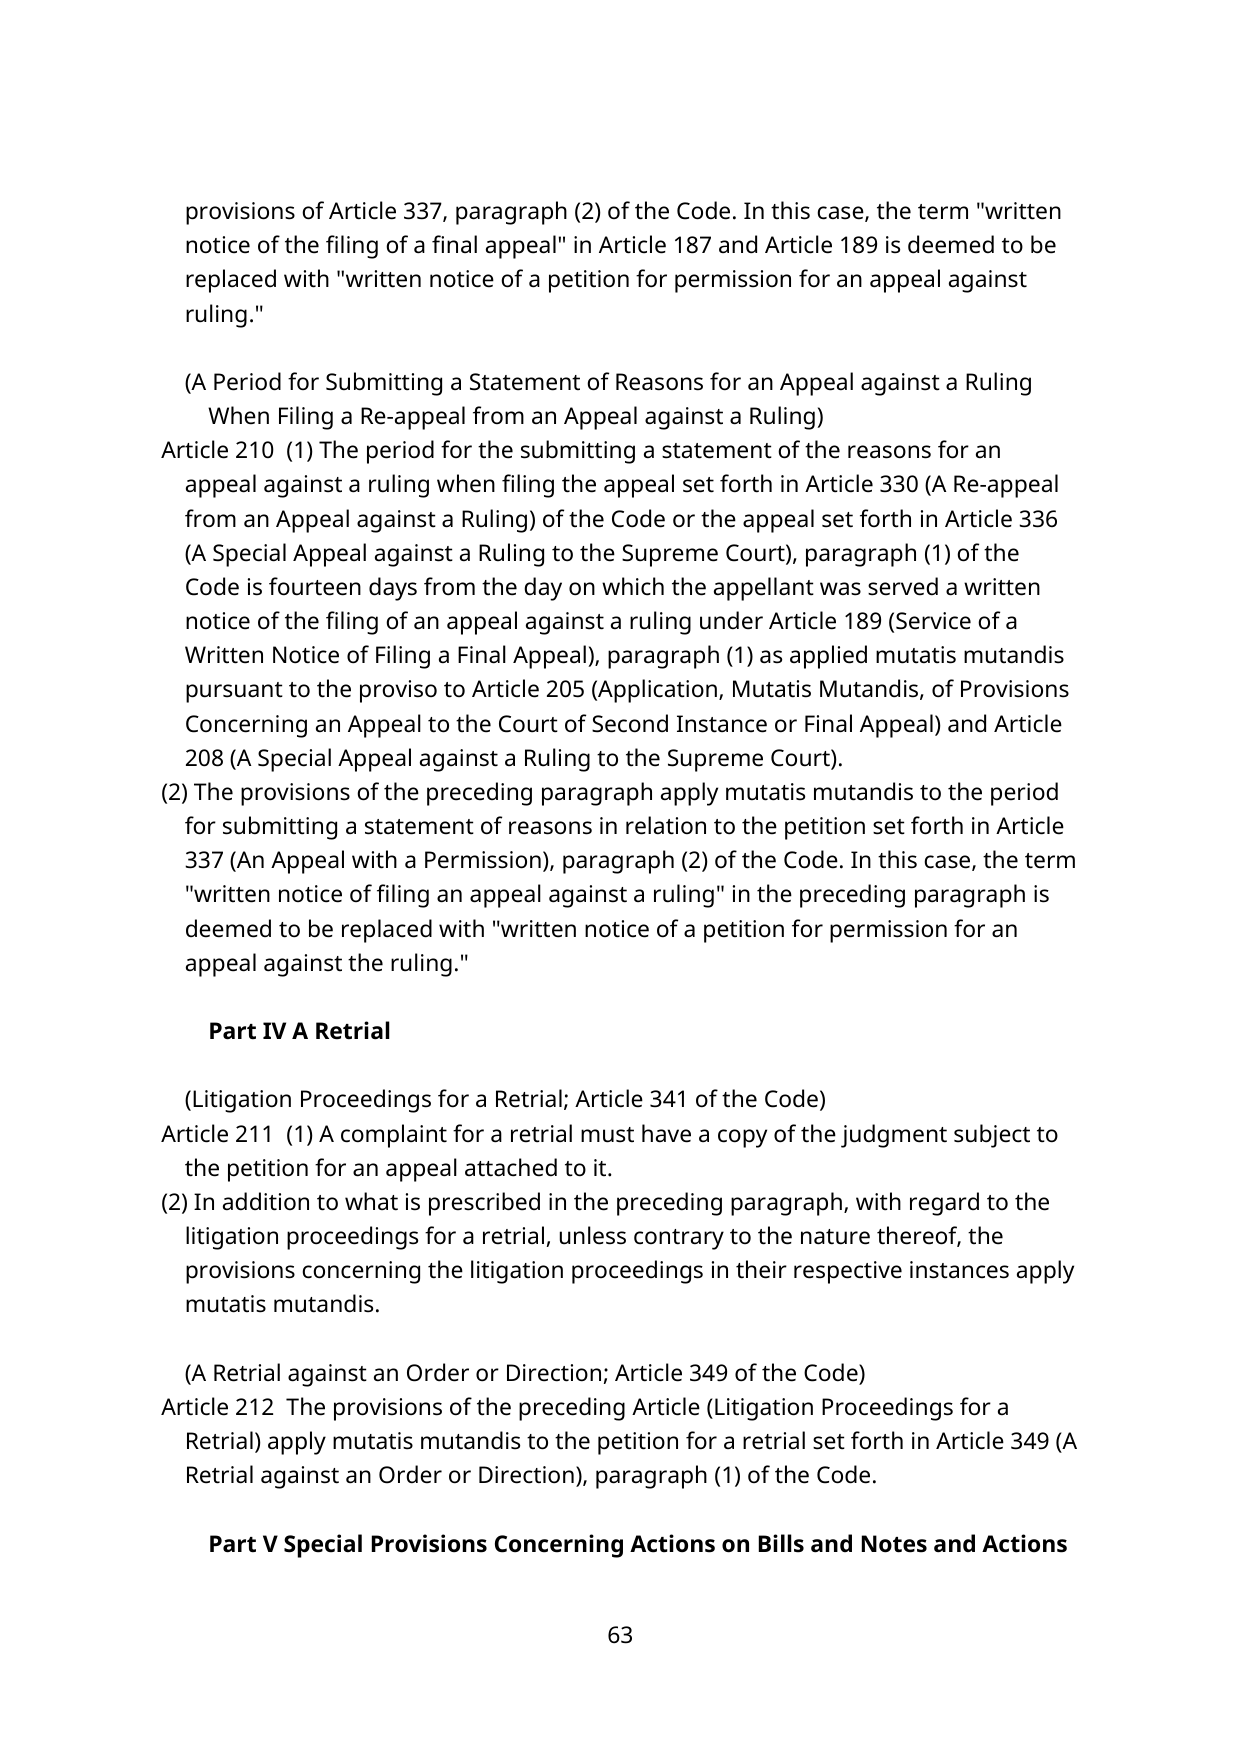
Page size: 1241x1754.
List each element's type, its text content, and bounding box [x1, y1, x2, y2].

text (2) In addition to what is prescribed in the preceding paragraph, with regard to the litigation proceedings for a retrial, unless contrary to the nature thereof, the provisions concerning the litigation proceedings in their respective instances apply mutatis mutandis. [161, 1184, 1079, 1321]
text Article 212 The provisions of the preceding Article (Litigation Proceedings for a Retrial) apply mutatis mutandis to the petition for a retrial set forth in Article 349 (A Retrial against an Order or Direction), paragraph (1) of the Code. [161, 1389, 1079, 1492]
text (A Retrial against an Order or Direction; Article 349 of the Code) [184, 1355, 1079, 1389]
text (A Period for Submitting a Statement of Reasons for an Appeal against a Ruling When Filing a Re-appeal from an Appeal against a Ruling) [184, 364, 1079, 433]
text Article 211 (1) A complaint for a retrial must have a copy of the judgment subject to the petition for an appeal attached to it. [161, 1116, 1079, 1184]
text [161, 194, 1079, 330]
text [207, 1526, 1079, 1560]
text Article 210 (1) The period for the submitting a statement of the reasons for an appeal against a ruling when filing the appeal set forth in Article 330 (A Re-appeal from an Appeal against a Ruling) of the Code or the appeal set forth in Article 336 (A Special Appeal against a Ruling to the Supreme Court), paragraph (1) of the Code is fourteen days from the day on which the appellant was served a written notice of the filing of an appeal against a ruling under Article 189 (Service of a Written Notice of Filing a Final Appeal), paragraph (1) as applied mutatis mutandis pursuant to the proviso to Article 205 (Application, Mutatis Mutandis, of Provisions Concerning an Appeal to the Court of Second Instance or Final Appeal) and Article 208 (A Special Appeal against a Ruling to the Supreme Court). [161, 433, 1079, 774]
text (Litigation Proceedings for a Retrial; Article 341 of the Code) [184, 1082, 1079, 1116]
text Part IV A Retrial [207, 1014, 1079, 1048]
text (2) The provisions of the preceding paragraph apply mutatis mutandis to the period for submitting a statement of reasons in relation to the petition set forth in Article 337 (An Appeal with a Permission), paragraph (2) of the Code. In this case, the term "written notice of filing an appeal against a ruling" in the preceding paragraph is deemed to be replaced with "written notice of a petition for permission for an appeal against the ruling." [161, 774, 1079, 979]
